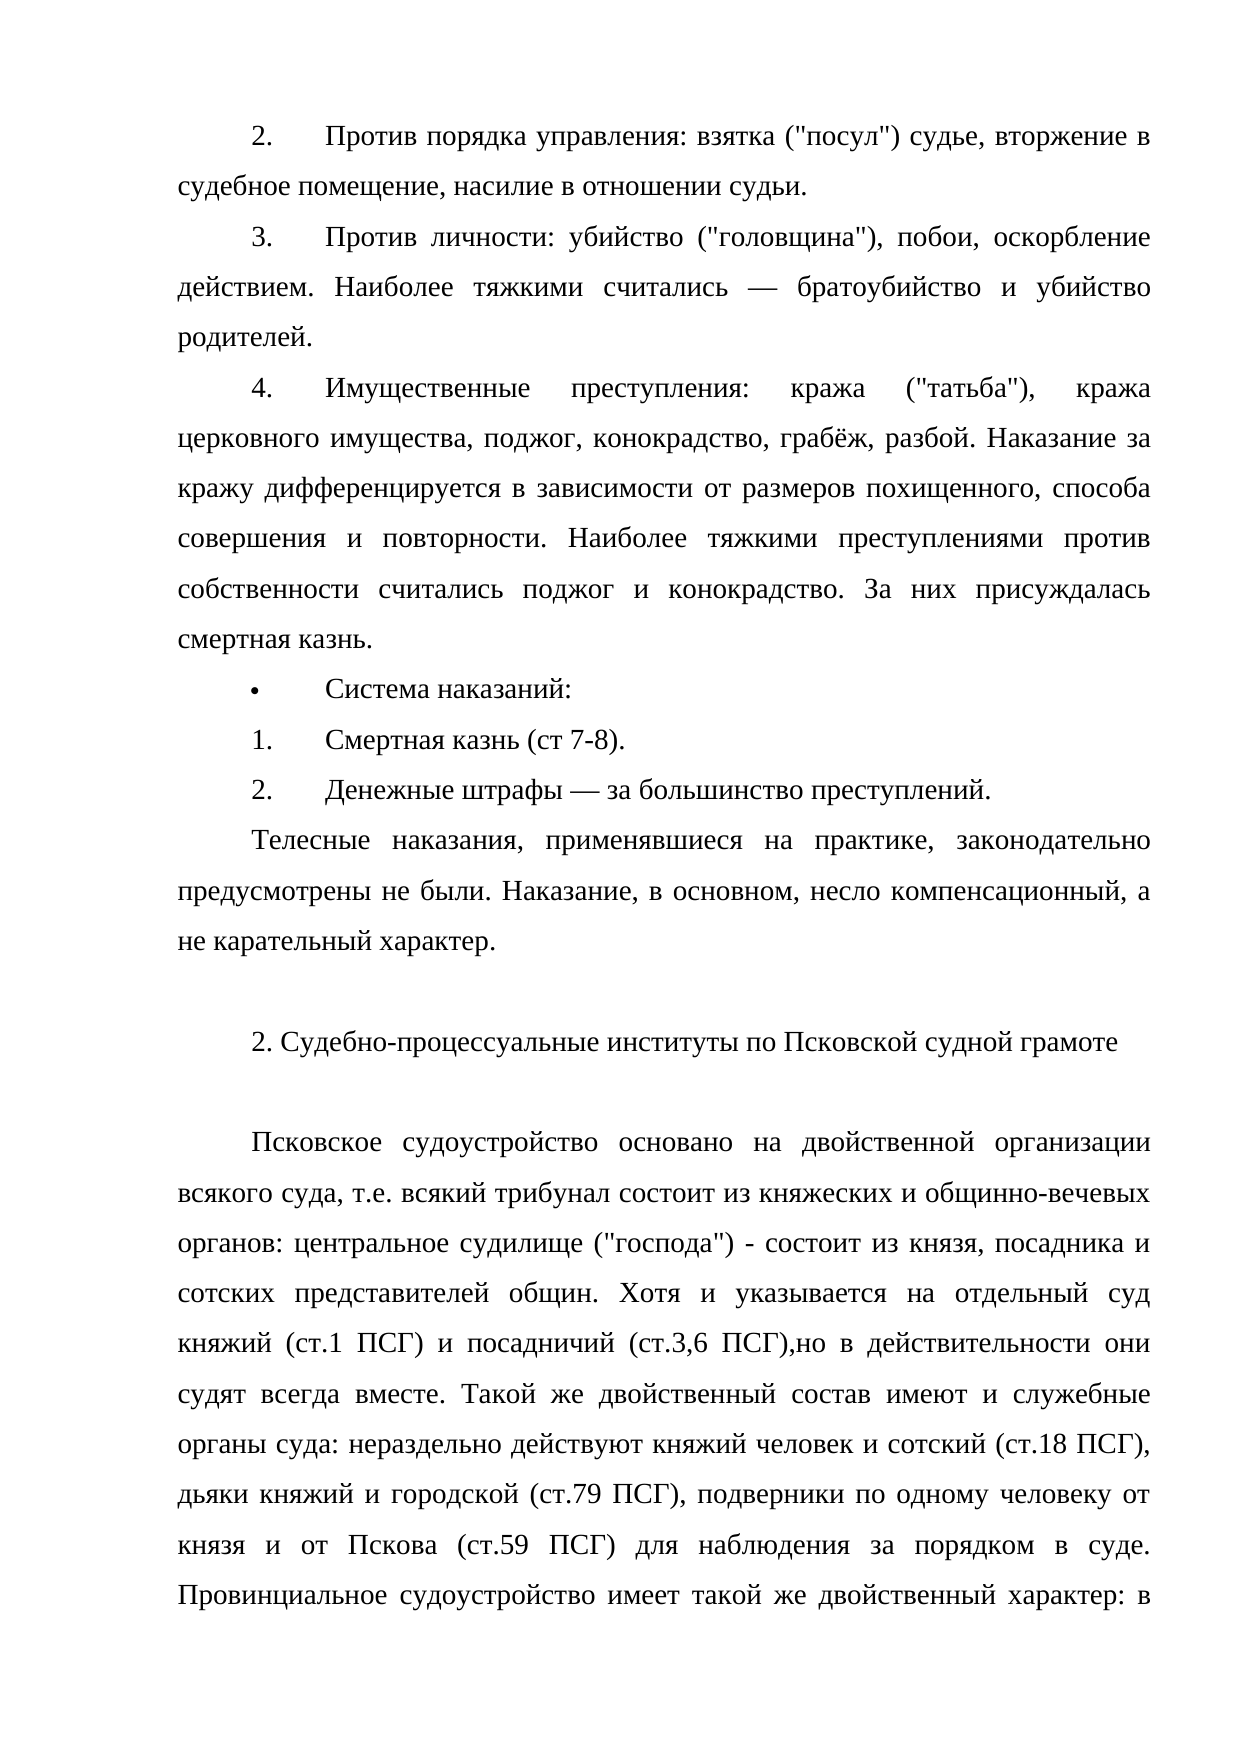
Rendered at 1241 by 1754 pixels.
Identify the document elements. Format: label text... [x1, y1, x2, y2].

list Против порядка управления: взятка ("посул") судье, вторжение в судебное помещение, насилие в отношении судьи. [177, 118, 1152, 202]
list Имущественные преступления: кража ("татьба"), кража церковного имущества, поджог, конокрадство, грабёж, разбой. Наказание за кражу дифференцируется в зависимости от размеров похищенного, способа совершения и повторности. Наиболее тяжкими преступлениями против собственности считались поджог и конокрадство. За них присуждалась смертная казнь. [177, 370, 1152, 655]
list Смертная казнь (ст 7-8). [177, 722, 1152, 755]
list Денежные штрафы — за большинство преступлений. [177, 772, 1152, 806]
text Телесные наказания, применявшиеся на практике, законодательно предусмотрены не были. Наказание, в основном, несло компенсационный, а не карательный характер. [177, 822, 1152, 957]
list Против личности: убийство ("головщина"), побои, оскорбление действием. Наиболее тяжкими считались — братоубийство и убийство родителей. [177, 219, 1152, 353]
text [177, 1124, 1152, 1611]
text 2. Судебно-процессуальные институты по Псковской судной грамоте [177, 1024, 1152, 1057]
list Система наказаний: [177, 672, 1152, 705]
